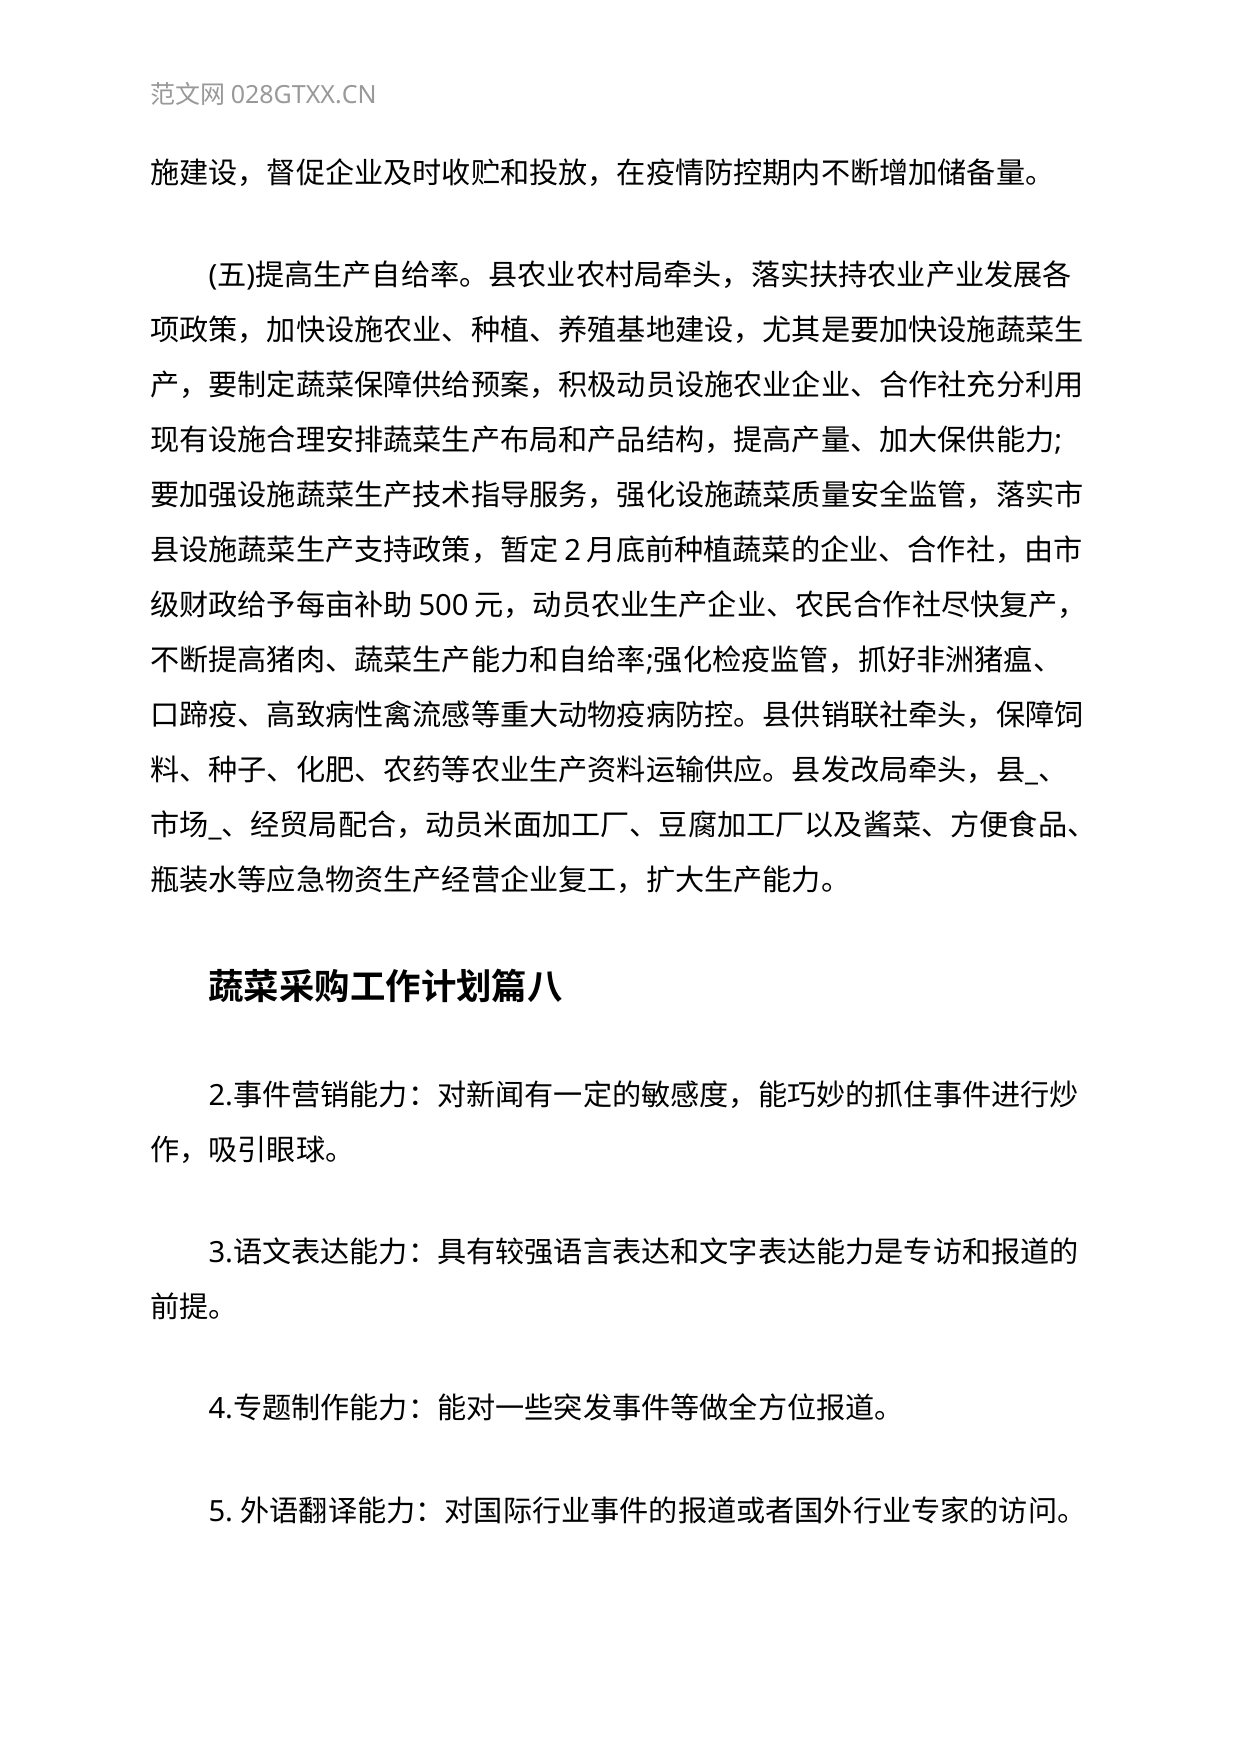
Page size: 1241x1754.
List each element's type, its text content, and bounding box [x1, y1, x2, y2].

text 3.语文表达能力：具有较强语言表达和文字表达能力是专访和报道的前提。 [150, 1228, 1090, 1326]
text 4.专题制作能力：能对一些突发事件等做全方位报道。 [150, 1385, 1090, 1427]
text 5. 外语翻译能力：对国际行业事件的报道或者国外行业专家的访问。 [150, 1487, 1090, 1529]
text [150, 150, 1090, 192]
text 蔬菜采购工作计划篇八 [150, 958, 1090, 1009]
text (五)提高生产自给率。县农业农村局牵头，落实扶持农业产业发展各项政策，加快设施农业、种植、养殖基地建设，尤其是要加快设施蔬菜生产，要制定蔬菜保障供给预案，积极动员设施农业企业、合作社充分利用现有设施合理安排蔬菜生产布局和产品结构，提高产量、加大保供能力;要加强设施蔬菜生产技术指导服务，强化设施蔬菜质量安全监管，落实市县设施蔬菜生产支持政策，暂定2月底前种植蔬菜的企业、合作社，由市级财政给予每亩补助500元，动员农业生产企业、农民合作社尽快复产，不断提高猪肉、蔬菜生产能力和自给率;强化检疫监管，抓好非洲猪瘟、口蹄疫、高致病性禽流感等重大动物疫病防控。县供销联社牵头，保障饲料、种子、化肥、农药等农业生产资料运输供应。县发改局牵头，县_、市场_、经贸局配合，动员米面加工厂、豆腐加工厂以及酱菜、方便食品、瓶装水等应急物资生产经营企业复工，扩大生产能力。 [150, 252, 1090, 899]
text 2.事件营销能力：对新闻有一定的敏感度，能巧妙的抓住事件进行炒作，吸引眼球。 [150, 1072, 1090, 1169]
